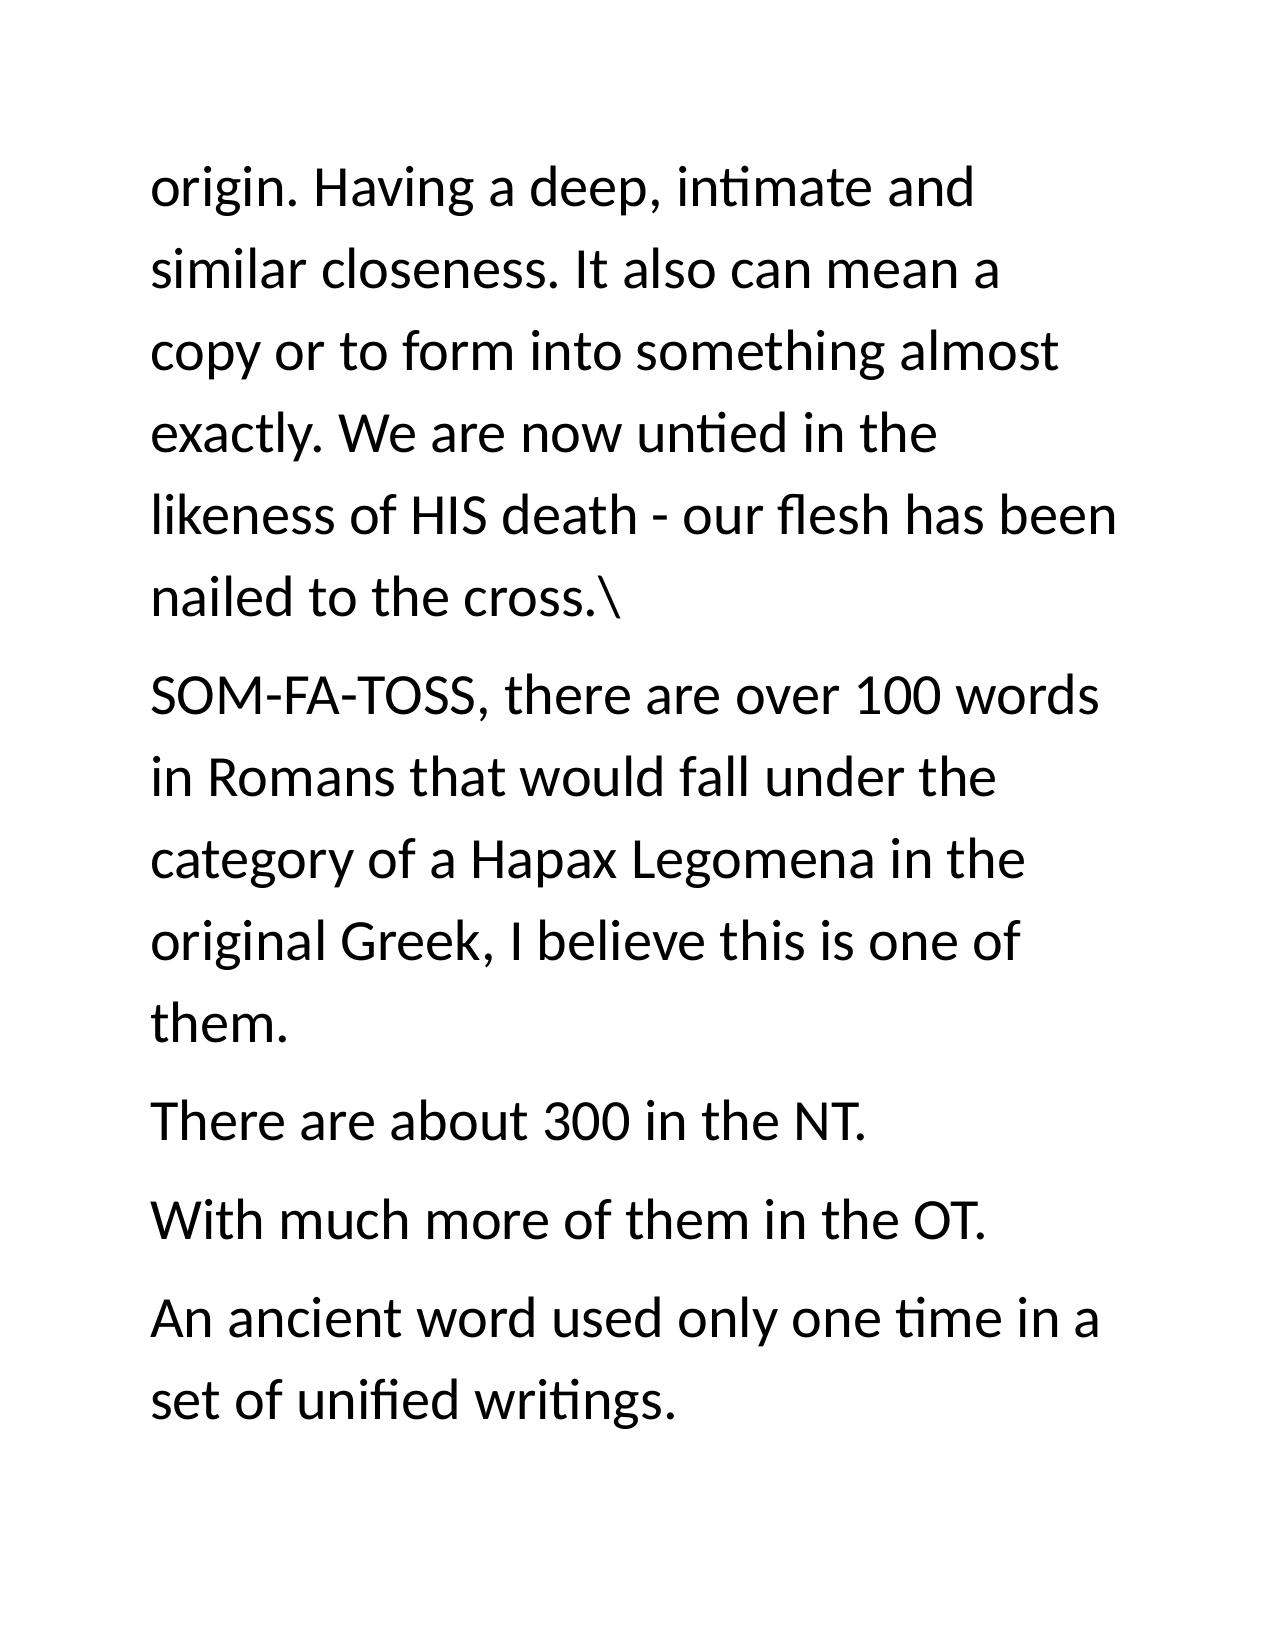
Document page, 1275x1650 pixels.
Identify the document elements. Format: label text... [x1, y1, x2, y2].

text There are about 300 in the NT. [150, 1084, 1125, 1155]
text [150, 150, 1125, 631]
text With much more of them in the OT. [150, 1182, 1125, 1254]
text An ancient word used only one time in a set of unified writings. [150, 1281, 1125, 1434]
text SOM-FA-TOSS, there are over 100 words in Romans that would fall under the category of a Hapax Legomena in the original Greek, I believe this is one of them. [150, 658, 1125, 1057]
